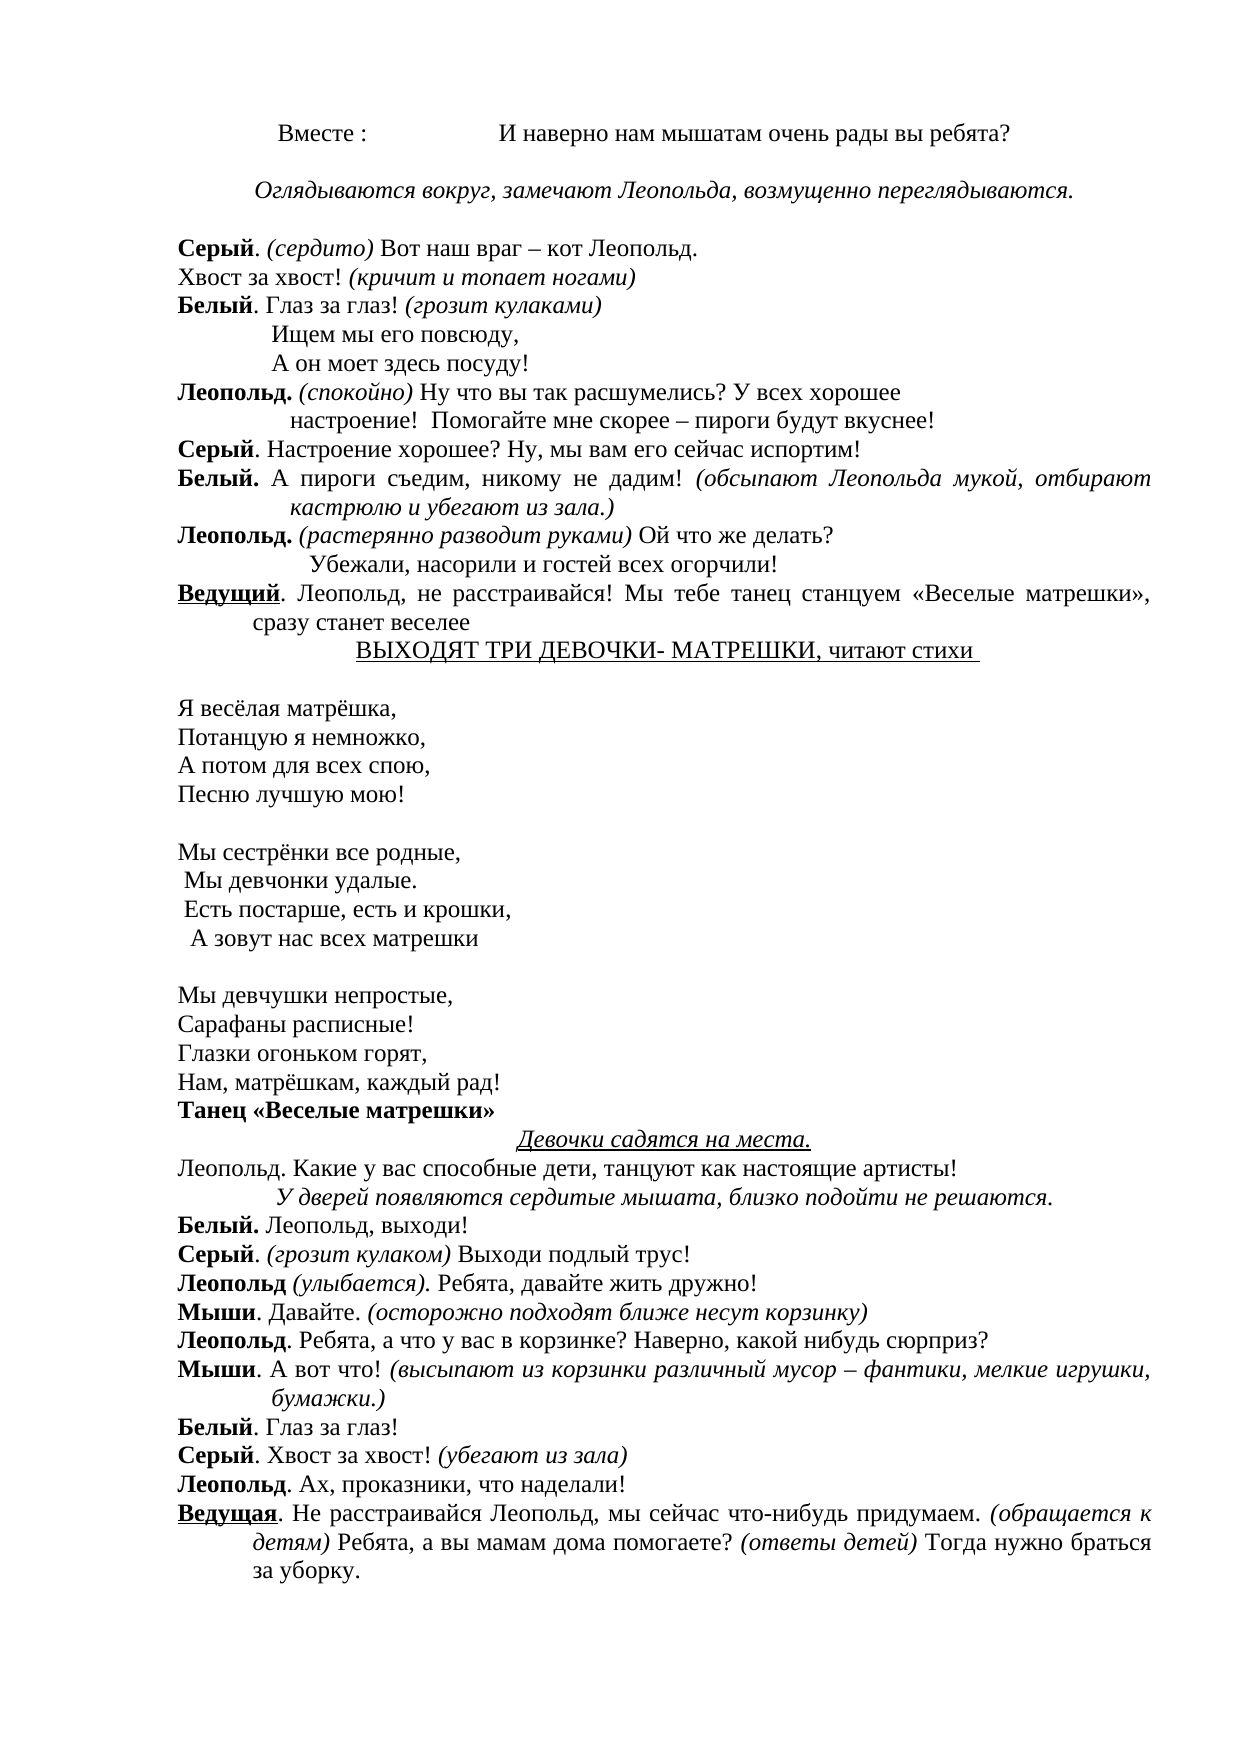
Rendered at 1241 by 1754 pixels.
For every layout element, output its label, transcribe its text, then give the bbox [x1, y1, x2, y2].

text Сарафаны расписные! [177, 1009, 1152, 1038]
text Я весёлая матрёшка, Потанцую я немножко, А потом для всех спою, Песню лучшую мою! [397, 693, 1152, 808]
text Леопольд. Какие у вас способные дети, танцуют как настоящие артисты! [177, 1153, 1152, 1182]
text Белый. Леопольд, выходи! [177, 1211, 1152, 1239]
text Мыши. Давайте. (осторожно подходят ближе несут корзинку) [177, 1297, 1152, 1326]
text Нам, матрёшкам, каждый рад! [177, 1067, 1152, 1096]
text Убежали, насорили и гостей всех огорчили! [308, 549, 1152, 578]
text Оглядываются вокруг, замечают Леопольда, возмущенно переглядываются. [177, 176, 1152, 204]
text Глазки огоньком горят, [177, 1038, 1152, 1067]
text ВЫХОДЯТ ТРИ ДЕВОЧКИ- МАТРЕШКИ, читают стихи [177, 636, 1152, 664]
text Ведущая. Не расстраивайся Леопольд, мы сейчас что-нибудь придумаем. (обращается к детям) Ребята, а вы мамам дома помогаете? (ответы детей) Тогда нужно браться за уборку. [177, 1498, 1152, 1584]
text Белый. Глаз за глаз! (грозит кулаками) [177, 291, 1152, 319]
text Серый. (грозит кулаком) Выходи подлый трус! [177, 1239, 1152, 1268]
text Серый. Настроение хорошее? Ну, мы вам его сейчас испортим! [177, 434, 1152, 463]
text Девочки садятся на места. [177, 1124, 1152, 1153]
text Леопольд (улыбается). Ребята, давайте жить дружно! [177, 1268, 1152, 1297]
text настроение! Помогайте мне скорее – пироги будут вкуснее! [177, 406, 1152, 434]
text Мы сестрёнки все родные, Мы девчонки удалые. Есть постарше, есть и крошки, А зовут нас всех матрешки [417, 837, 1152, 952]
text Белый. А пироги съедим, никому не дадим! (обсыпают Леопольда мукой, отбирают кастрюлю и убегают из зала.) [177, 463, 1152, 521]
text Леопольд. Ах, проказники, что наделали! [177, 1469, 1152, 1498]
text Хвост за хвост! (кричит и топает ногами) [177, 262, 1152, 291]
text Белый. Глаз за глаз! [177, 1412, 1152, 1441]
text Леопольд. (растерянно разводит руками) Ой что же делать? [177, 521, 1152, 549]
text Ведущий. Леопольд, не расстраивайся! Мы тебе танец станцуем «Веселые матрешки», сразу станет веселее [177, 578, 1152, 636]
text А он моет здесь посуду! [271, 348, 1152, 377]
text Вместе : И наверно нам мышатам очень рады вы ребята? [177, 118, 1152, 147]
text Мы девчушки непростые, [177, 981, 1152, 1009]
text Танец «Веселые матрешки» [177, 1096, 1152, 1124]
text Ищем мы его повсюду, [271, 319, 1152, 348]
text Серый. (сердито) Вот наш враг – кот Леопольд. [177, 233, 1152, 262]
text Леопольд. (спокойно) Ну что вы так расшумелись? У всех хорошее [177, 377, 1152, 406]
text Мыши. А вот что! (высыпают из корзинки различный мусор – фантики, мелкие игрушки, бумажки.) [177, 1354, 1152, 1412]
text Леопольд. Ребята, а что у вас в корзинке? Наверно, какой нибудь сюрприз? [177, 1326, 1152, 1354]
text У дверей появляются сердитые мышата, близко подойти не решаются. [177, 1182, 1152, 1211]
text Серый. Хвост за хвост! (убегают из зала) [177, 1441, 1152, 1469]
